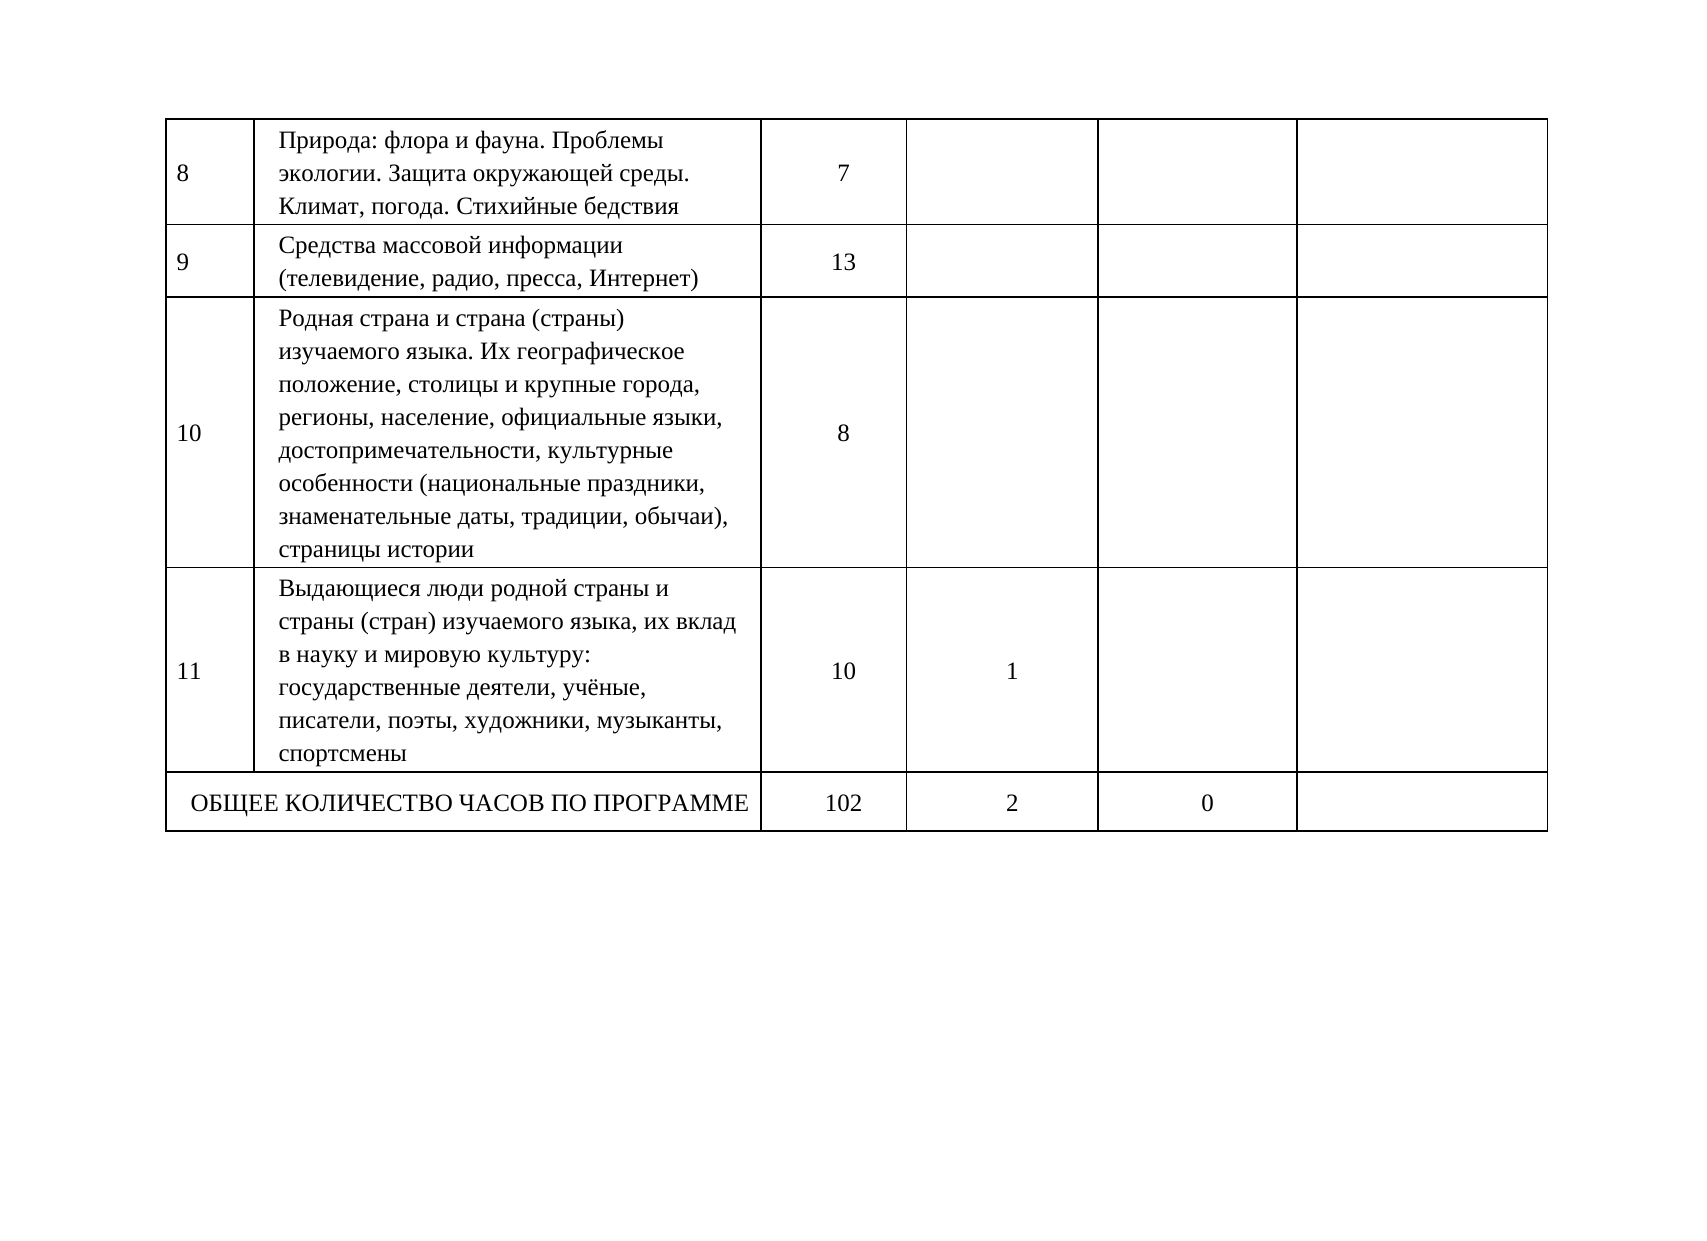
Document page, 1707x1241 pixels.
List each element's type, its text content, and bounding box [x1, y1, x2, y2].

table_cell [907, 225, 1097, 296]
table_cell 10 [762, 568, 906, 771]
table_cell [1099, 298, 1296, 566]
table_cell [1298, 298, 1547, 566]
table_cell 8 [167, 120, 253, 223]
table_cell [1298, 225, 1547, 296]
table_cell [1099, 120, 1296, 223]
table_cell 13 [762, 225, 906, 296]
table_cell 11 [167, 568, 253, 771]
table_cell [907, 298, 1097, 566]
table_cell [1298, 568, 1547, 771]
table_cell [907, 120, 1097, 223]
table_cell 0 [1099, 773, 1296, 830]
table_cell [1298, 773, 1547, 830]
table_cell 9 [167, 225, 253, 296]
table_cell 10 [167, 298, 253, 566]
table_cell Средства массовой информации (телевидение, радио, пресса, Интернет) [255, 225, 760, 296]
table_cell [1099, 568, 1296, 771]
table_cell 8 [762, 298, 906, 566]
table_cell [1099, 225, 1296, 296]
table_cell 7 [762, 120, 906, 223]
table_cell ОБЩЕЕ КОЛИЧЕСТВО ЧАСОВ ПО ПРОГРАММЕ [167, 773, 760, 830]
table_cell 2 [907, 773, 1097, 830]
table_cell Природа: флора и фауна. Проблемы экологии. Защита окружающей среды. Климат, погода. Стихийные бедствия [255, 120, 760, 223]
table_cell 1 [907, 568, 1097, 771]
table_cell Выдающиеся люди родной страны и страны (стран) изучаемого языка, их вклад в науку и мировую культуру: государственные деятели, учёные, писатели, поэты, художники, музыканты, спортсмены [255, 568, 760, 771]
table_cell [1298, 120, 1547, 223]
table_cell Родная страна и страна (страны) изучаемого языка. Их географическое положение, столицы и крупные города, регионы, население, официальные языки, достопримечательности, культурные особенности (национальные праздники, знаменательные даты, традиции, обычаи), страницы истории [255, 298, 760, 566]
table_cell 102 [762, 773, 906, 830]
